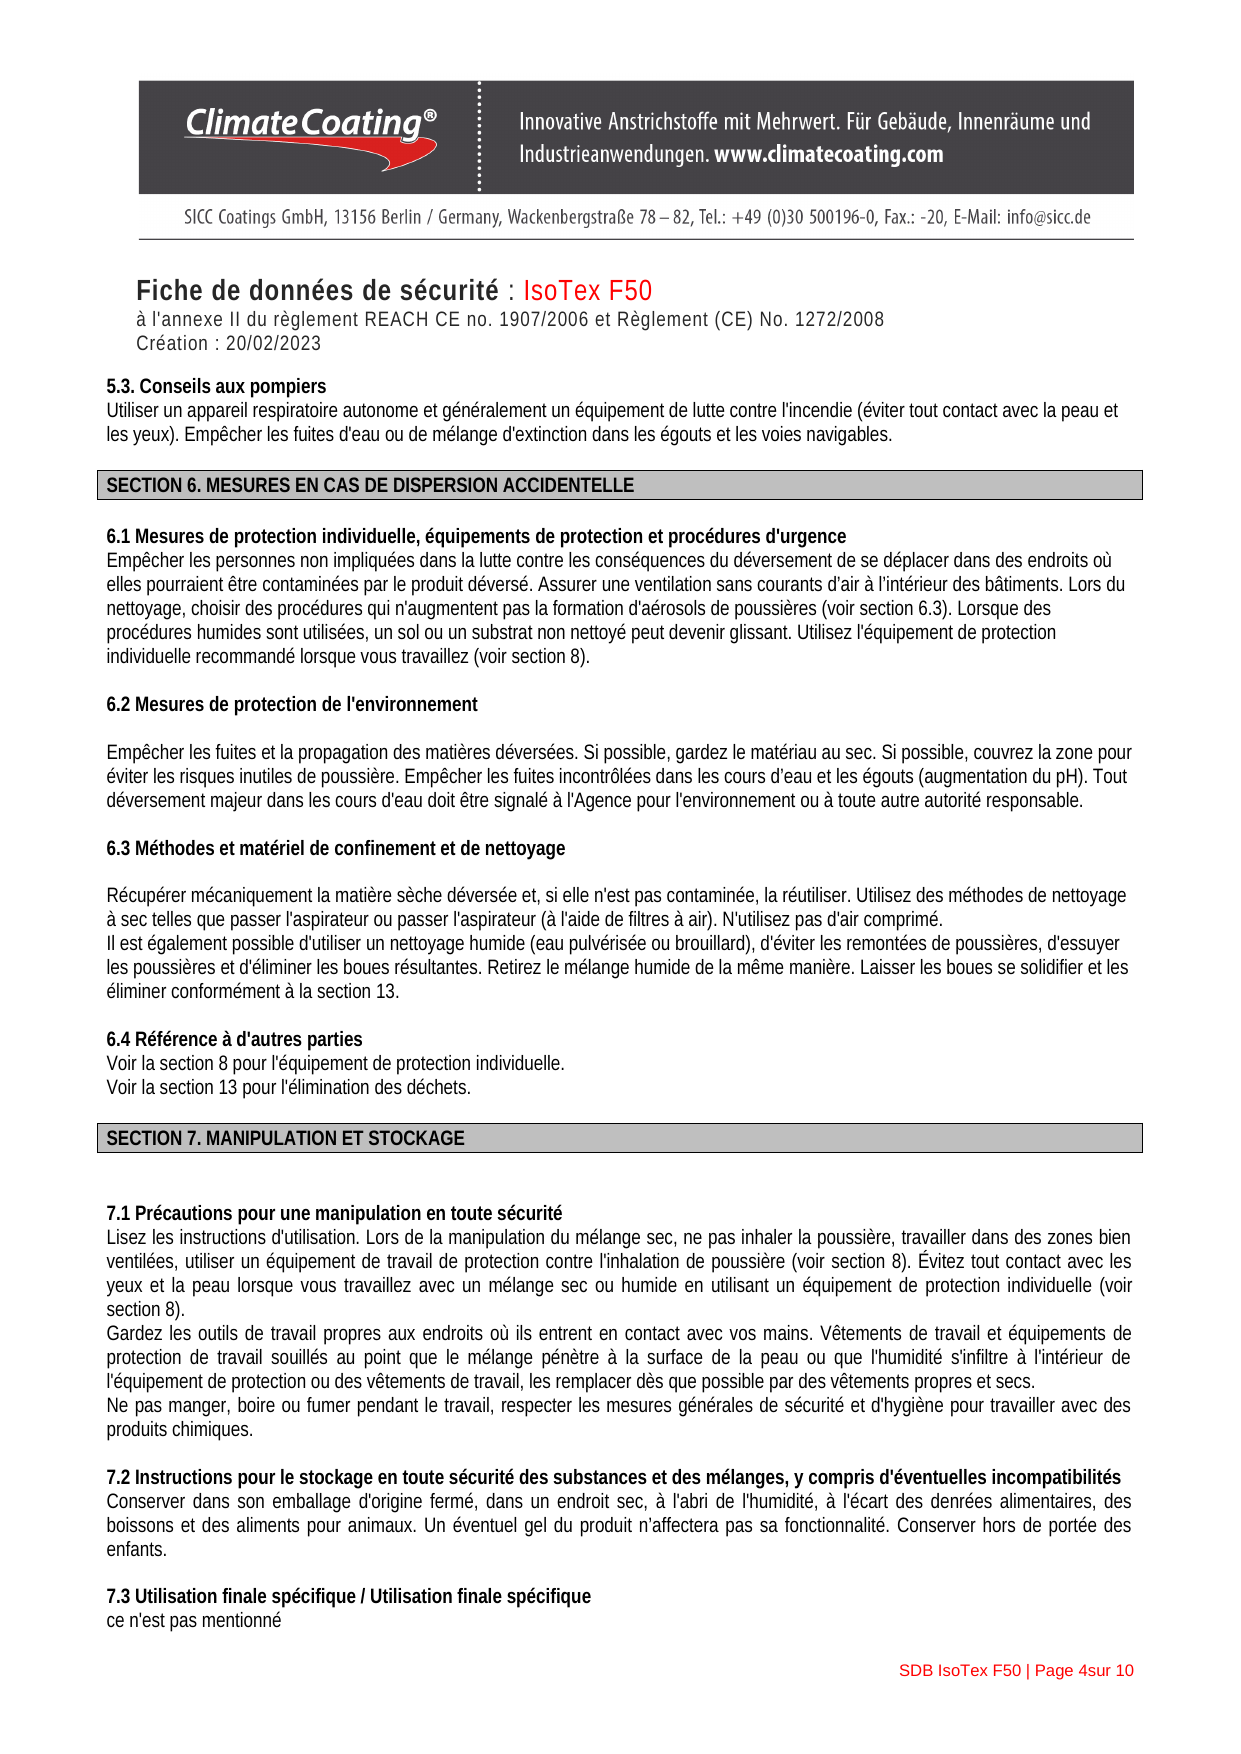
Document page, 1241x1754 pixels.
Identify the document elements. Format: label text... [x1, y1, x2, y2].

text Utiliser un appareil respiratoire autonome et généralement un équipement de lutte contre l'incendie (éviter tout contact avec la peau et les yeux). Empêcher les fuites d'eau ou de mélange d'extinction dans les égouts et les voies navigables. [106, 398, 1134, 446]
text Voir la section 13 pour l'élimination des déchets. [106, 1075, 1134, 1099]
text 7.1 Précautions pour une manipulation en toute sécurité [106, 1201, 1134, 1225]
text ce n'est pas mentionné [106, 1608, 1134, 1632]
text 6.1 Mesures de protection individuelle, équipements de protection et procédures d'urgence [106, 524, 1134, 548]
text Lisez les instructions d'utilisation. Lors de la manipulation du mélange sec, ne pas inhaler la poussière, travailler dans des zones bien ventilées, utiliser un équipement de travail de protection contre l'inhalation de poussière (voir section 8). Évitez tout contact avec les yeux et la peau lorsque vous travaillez avec un mélange sec ou humide en utilisant un équipement de protection individuelle (voir section 8). [106, 1225, 1134, 1321]
text 7.2 Instructions pour le stockage en toute sécurité des substances et des mélanges, y compris d'éventuelles incompatibilités [106, 1464, 1134, 1488]
picture [138, 73, 1134, 240]
text 5.3. Conseils aux pompiers [106, 374, 1134, 398]
text Conserver dans son emballage d'origine fermé, dans un endroit sec, à l'abri de l'humidité, à l'écart des denrées alimentaires, des boissons et des aliments pour animaux. Un éventuel gel du produit n’affectera pas sa fonctionnalité. Conserver hors de portée des enfants. [106, 1488, 1134, 1560]
text 7.3 Utilisation finale spécifique / Utilisation finale spécifique [106, 1584, 1134, 1608]
text 6.3 Méthodes et matériel de confinement et de nettoyage [106, 835, 1134, 859]
text Gardez les outils de travail propres aux endroits où ils entrent en contact avec vos mains. Vêtements de travail et équipements de protection de travail souillés au point que le mélange pénètre à la surface de la peau ou que l'humidité s'infiltre à l'intérieur de l'équipement de protection ou des vêtements de travail, les remplacer dès que possible par des vêtements propres et secs. [106, 1321, 1134, 1393]
text Empêcher les personnes non impliquées dans la lutte contre les conséquences du déversement de se déplacer dans des endroits où elles pourraient être contaminées par le produit déversé. Assurer une ventilation sans courants d’air à l’intérieur des bâtiments. Lors du nettoyage, choisir des procédures qui n'augmentent pas la formation d'aérosols de poussières (voir section 6.3). Lorsque des procédures humides sont utilisées, un sol ou un substrat non nettoyé peut devenir glissant. Utilisez l'équipement de protection individuelle recommandé lorsque vous travaillez (voir section 8). [106, 548, 1134, 668]
text 6.2 Mesures de protection de l'environnement [106, 692, 1134, 716]
text Ne pas manger, boire ou fumer pendant le travail, respecter les mesures générales de sécurité et d'hygiène pour travailler avec des produits chimiques. [106, 1393, 1134, 1441]
text Récupérer mécaniquement la matière sèche déversée et, si elle n'est pas contaminée, la réutiliser. Utilisez des méthodes de nettoyage à sec telles que passer l'aspirateur ou passer l'aspirateur (à l'aide de filtres à air). N'utilisez pas d'air comprimé. [106, 883, 1134, 931]
text Empêcher les fuites et la propagation des matières déversées. Si possible, gardez le matériau au sec. Si possible, couvrez la zone pour éviter les risques inutiles de poussière. Empêcher les fuites incontrôlées dans les cours d’eau et les égouts (augmentation du pH). Tout déversement majeur dans les cours d'eau doit être signalé à l'Agence pour l'environnement ou à toute autre autorité responsable. [106, 739, 1134, 811]
text 6.4 Référence à d'autres parties [106, 1027, 1134, 1051]
text Il est également possible d'utiliser un nettoyage humide (eau pulvérisée ou brouillard), d'éviter les remontées de poussières, d'essuyer les poussières et d'éliminer les boues résultantes. Retirez le mélange humide de la même manière. Laisser les boues se solidifier et les éliminer conformément à la section 13. [106, 931, 1134, 1003]
text Voir la section 8 pour l'équipement de protection individuelle. [106, 1051, 1134, 1075]
text SECTION 7. MANIPULATION ET STOCKAGE [98, 1124, 1142, 1152]
text SECTION 6. MESURES EN CAS DE DISPERSION ACCIDENTELLE [98, 471, 1142, 499]
